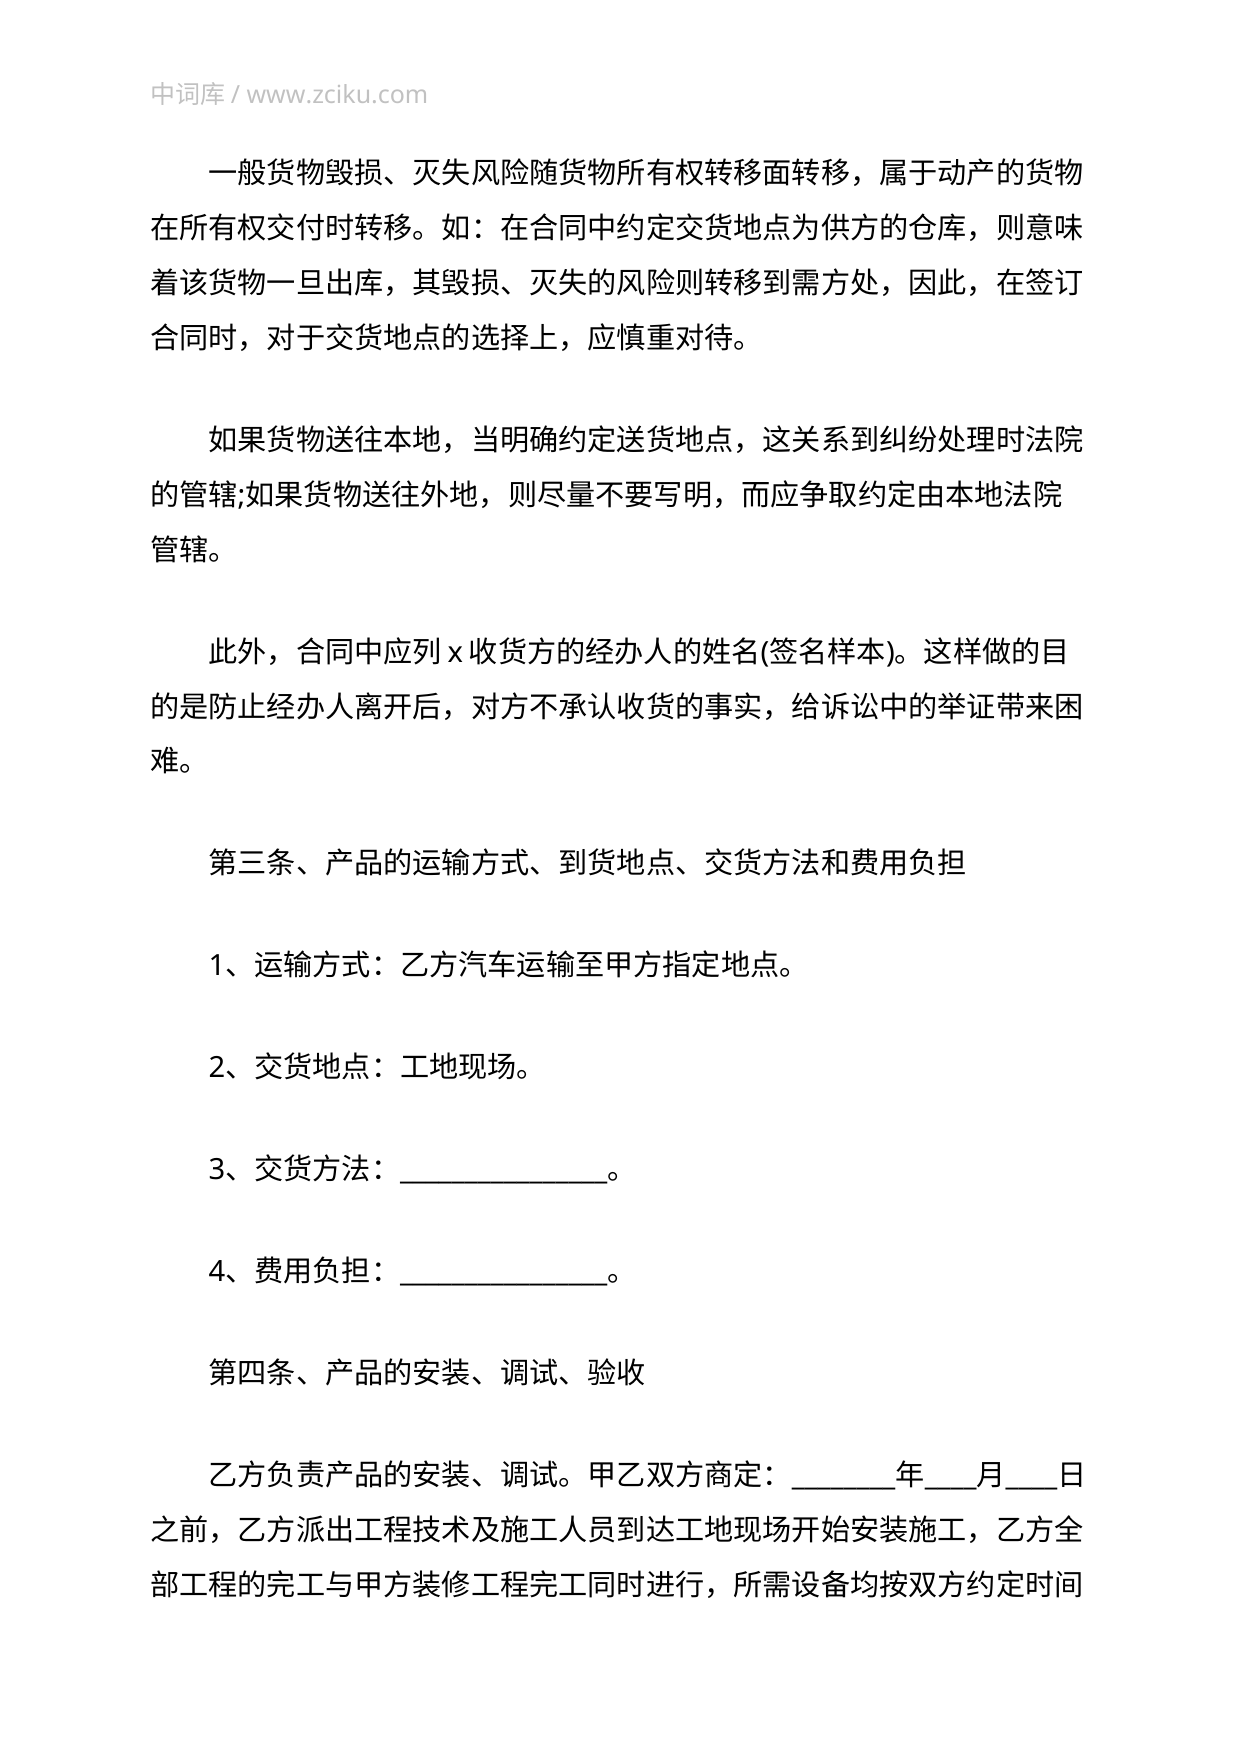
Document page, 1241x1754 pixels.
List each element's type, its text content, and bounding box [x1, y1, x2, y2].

text 第三条、产品的运输方式、到货地点、交货方法和费用负担 [150, 840, 1090, 882]
text 2、交货地点：工地现场。 [150, 1043, 1090, 1086]
text 3、交货方法：________________。 [150, 1146, 1090, 1188]
text 如果货物送往本地，当明确约定送货地点，这关系到纠纷处理时法院的管辖;如果货物送往外地，则尽量不要写明，而应争取约定由本地法院管辖。 [150, 416, 1090, 569]
text 1、运输方式：乙方汽车运输至甲方指定地点。 [150, 942, 1090, 984]
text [150, 1451, 1090, 1603]
text 此外，合同中应列x收货方的经办人的姓名(签名样本)。这样做的目的是防止经办人离开后，对方不承认收货的事实，给诉讼中的举证带来困难。 [150, 628, 1090, 780]
text 第四条、产品的安装、调试、验收 [150, 1349, 1090, 1392]
text 一般货物毁损、灭失风险随货物所有权转移面转移，属于动产的货物在所有权交付时转移。如：在合同中约定交货地点为供方的仓库，则意味着该货物一旦出库，其毁损、灭失的风险则转移到需方处，因此，在签订合同时，对于交货地点的选择上，应慎重对待。 [150, 150, 1090, 357]
text 4、费用负担：________________。 [150, 1247, 1090, 1290]
